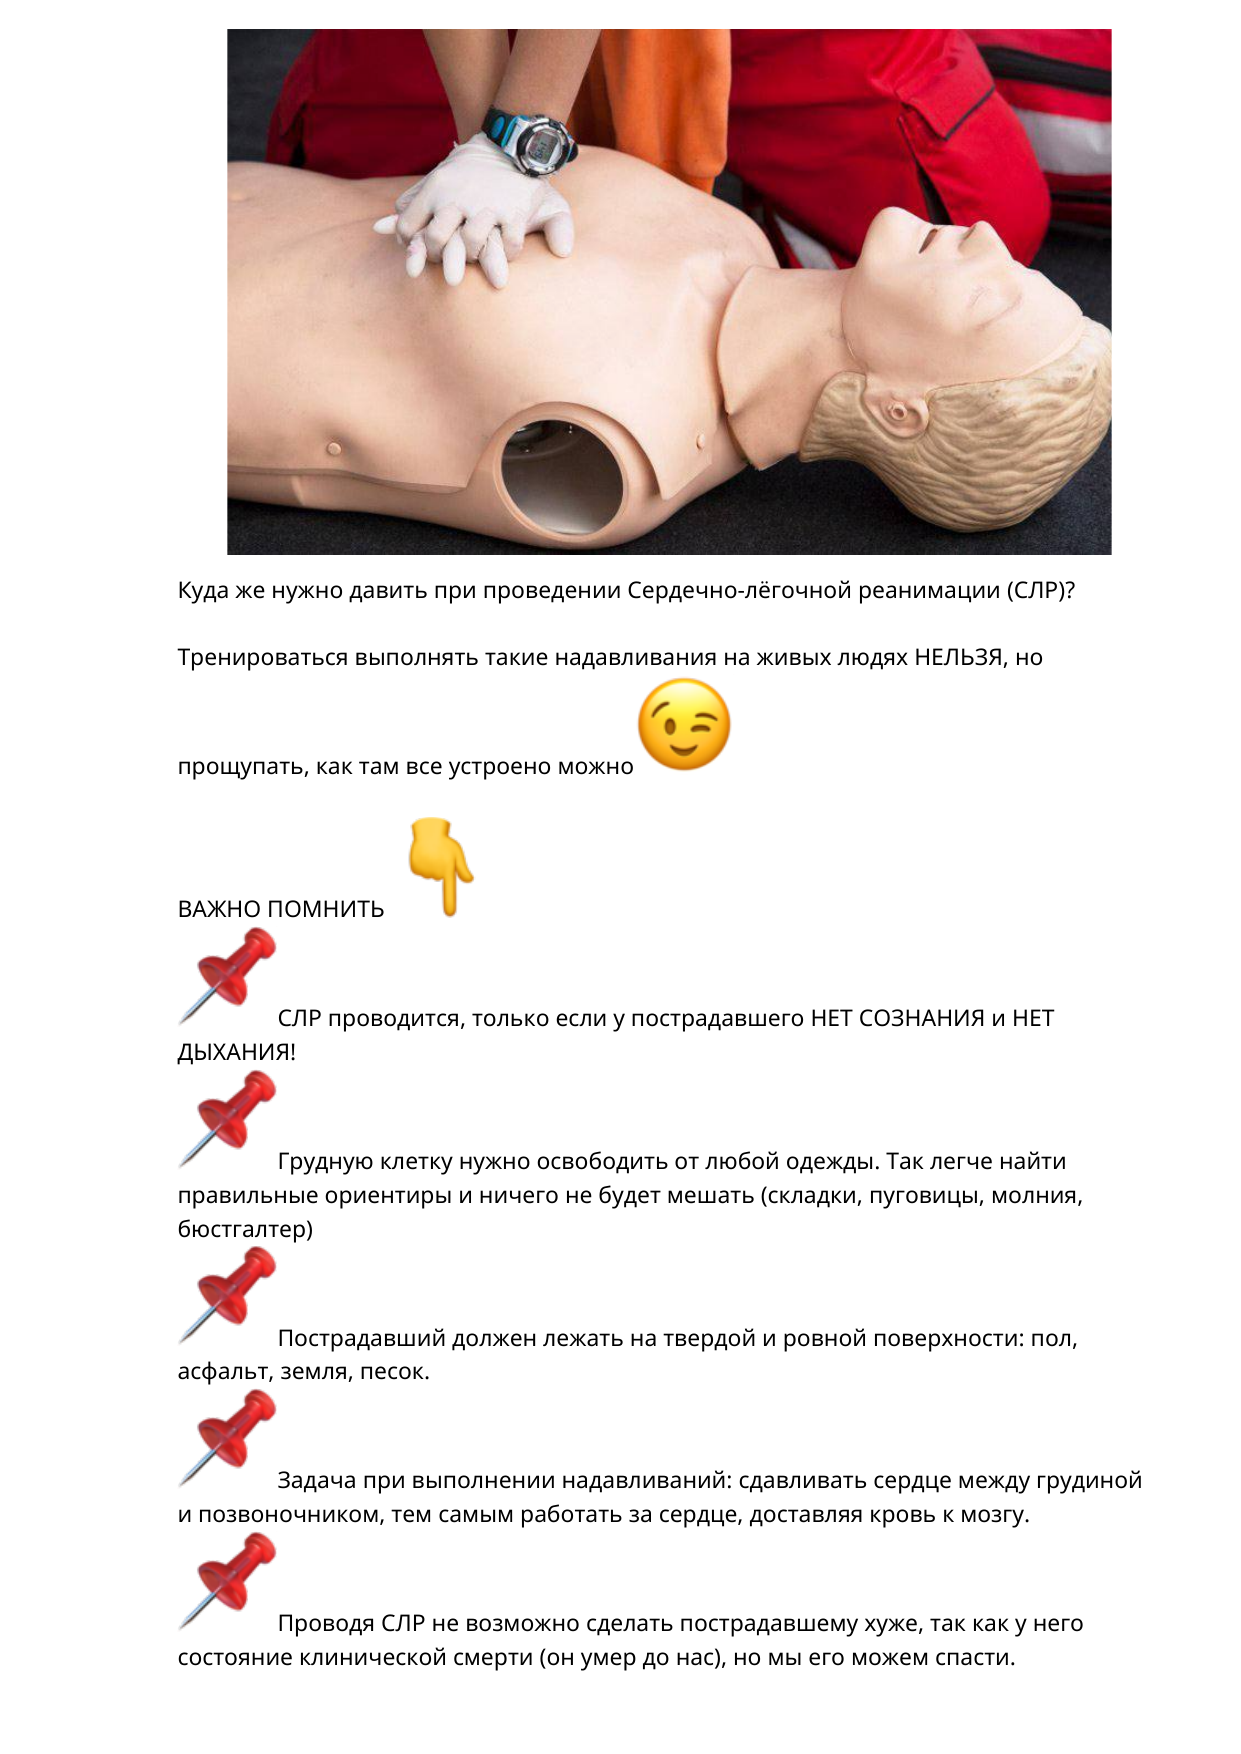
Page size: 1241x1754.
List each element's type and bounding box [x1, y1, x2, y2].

text [177, 573, 1152, 1706]
picture [384, 817, 485, 918]
picture [177, 1246, 278, 1346]
picture [634, 674, 735, 775]
picture [177, 1069, 278, 1170]
picture [227, 29, 1112, 555]
picture [177, 1388, 278, 1489]
picture [177, 1531, 278, 1632]
picture [177, 926, 278, 1027]
